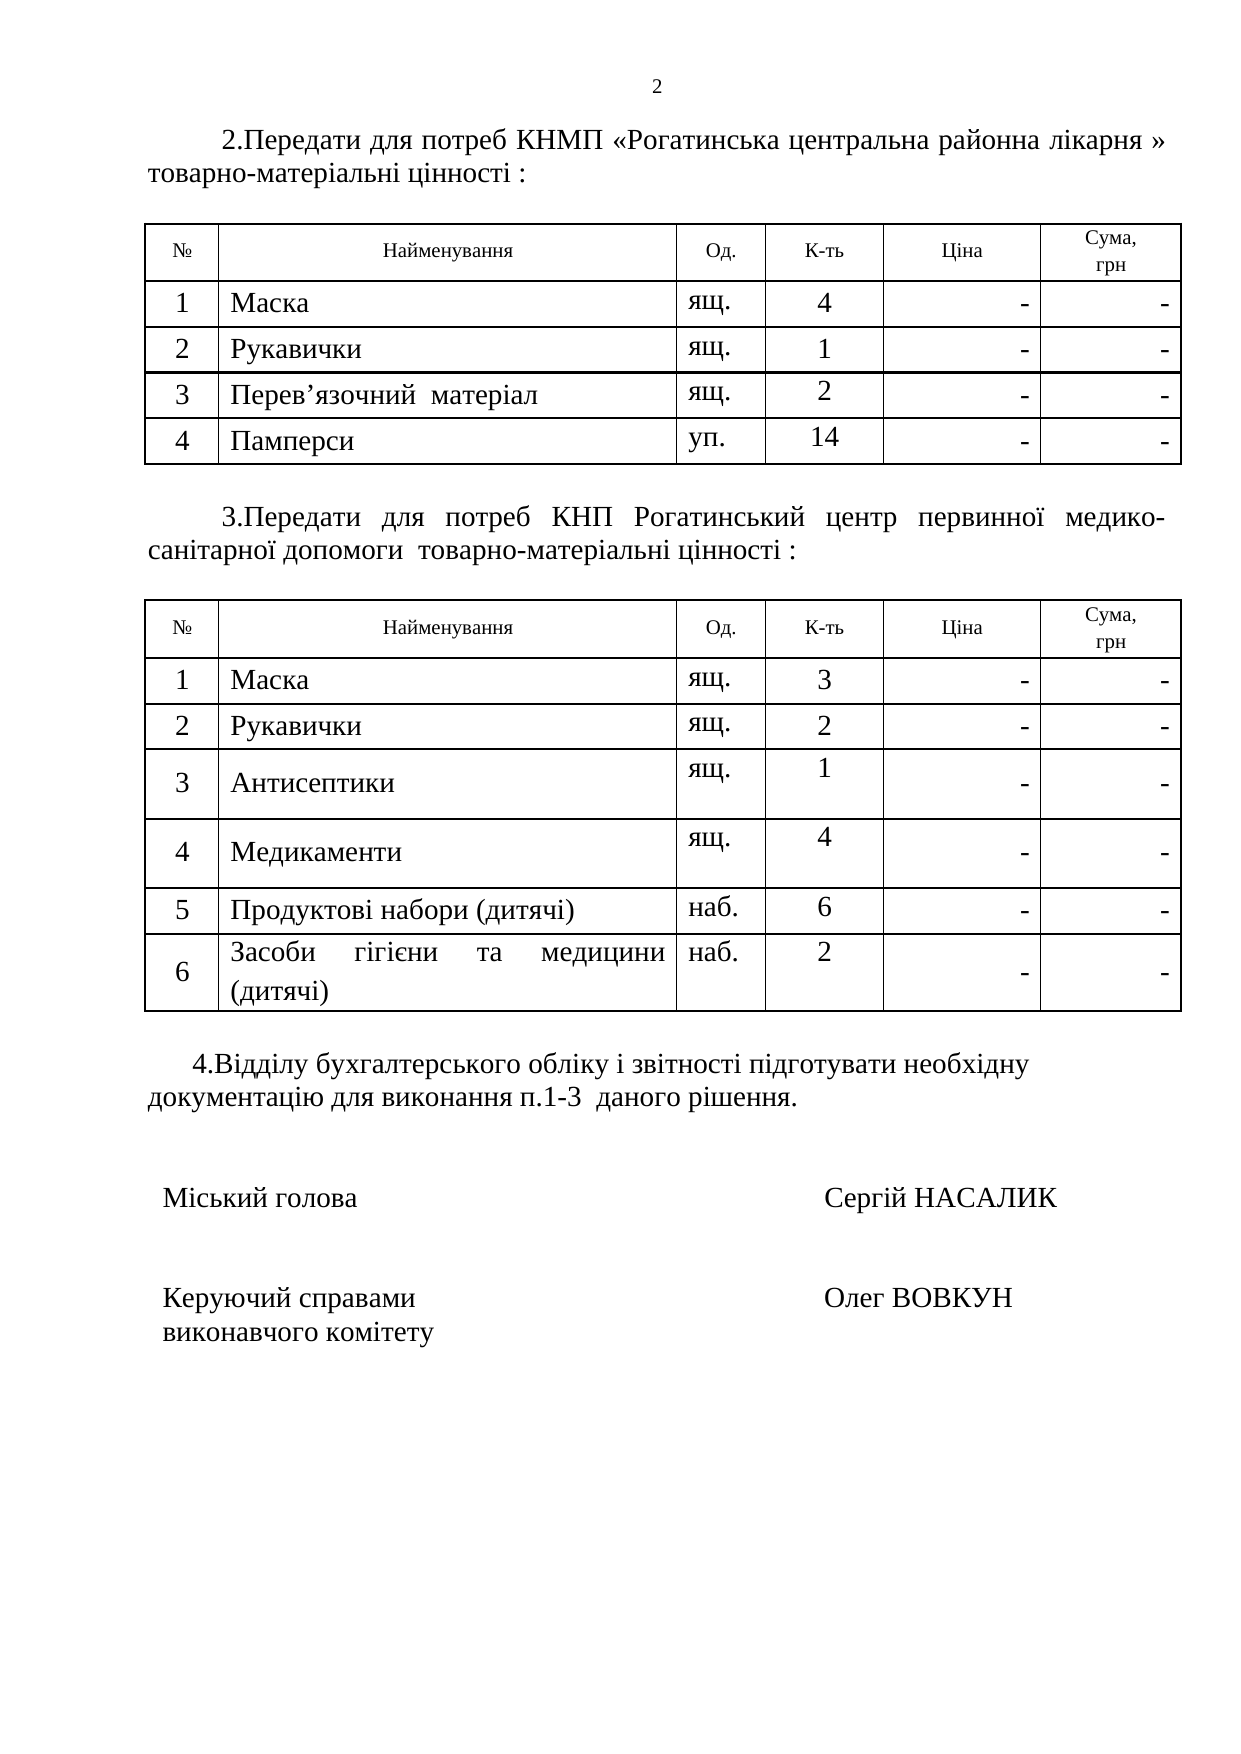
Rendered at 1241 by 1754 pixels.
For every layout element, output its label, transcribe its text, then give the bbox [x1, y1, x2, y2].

table_header Найменування [219, 601, 676, 657]
table_cell - [1041, 705, 1180, 748]
table_cell Рукавички [219, 705, 676, 748]
text 4.Відділу бухгалтерського обліку і звітності підготувати необхідну [192, 1046, 1167, 1079]
table_cell 2 [146, 328, 218, 371]
table_cell - [1041, 820, 1180, 887]
table_cell 3 [146, 374, 218, 417]
table_cell уп. [677, 419, 765, 463]
table_header Од. [677, 601, 765, 657]
table_cell 4 [146, 820, 218, 887]
table_header Сума, грн [1041, 601, 1180, 657]
table_cell наб. [677, 889, 765, 932]
table_cell 1 [766, 328, 883, 371]
table_cell Медикаменти [219, 820, 676, 887]
text Міський голова Сергій НАСАЛИК [148, 1180, 1167, 1213]
text 3.Передати для потреб КНП Рогатинський центр первинної медико-санітарної допомоги товарно-матеріальні цінності : [148, 499, 1167, 566]
table_cell - [1041, 659, 1180, 702]
table_cell 5 [146, 889, 218, 932]
table_header Од. [677, 225, 765, 280]
table_cell - [884, 889, 1040, 932]
table_cell Маска [219, 659, 676, 702]
table_cell 4 [146, 419, 218, 463]
table_cell - [1041, 889, 1180, 932]
table_cell 1 [146, 659, 218, 702]
table_cell - [884, 282, 1040, 326]
table_cell - [1041, 419, 1180, 463]
table_cell 1 [146, 282, 218, 326]
table_cell - [1041, 328, 1180, 371]
table_cell - [884, 659, 1040, 702]
table_header К-ть [766, 601, 883, 657]
text 2.Передати для потреб КНМП «Рогатинська центральна районна лікарня » товарно-матеріальні цінності : [148, 122, 1167, 189]
table_cell - [884, 374, 1040, 417]
table_cell 2 [766, 705, 883, 748]
table_cell ящ. [677, 659, 765, 702]
table_cell 6 [146, 935, 218, 1010]
table_cell ящ. [677, 705, 765, 748]
table_cell - [884, 328, 1040, 371]
table_cell Памперси [219, 419, 676, 463]
table_cell - [884, 820, 1040, 887]
text виконавчого комітету [148, 1314, 1167, 1348]
table_cell - [1041, 750, 1180, 817]
table_cell - [1041, 374, 1180, 417]
table_cell Антисептики [219, 750, 676, 817]
table_cell 6 [766, 889, 883, 932]
table_cell - [884, 935, 1040, 1010]
table_cell Засоби гігієни та медицини (дитячі) [219, 935, 676, 1010]
table_cell 14 [766, 419, 883, 463]
table_header Ціна [884, 225, 1040, 280]
table_header № [146, 601, 218, 657]
table_cell ящ. [677, 750, 765, 817]
text Керуючий справами Олег ВОВКУН [148, 1281, 1167, 1314]
table_cell Продуктові набори (дитячі) [219, 889, 676, 932]
table_header № [146, 225, 218, 280]
table_cell ящ. [677, 282, 765, 326]
table_cell - [1041, 935, 1180, 1010]
table_header К-ть [766, 225, 883, 280]
table_cell наб. [677, 935, 765, 1010]
text документацію для виконання п.1-3 даного рішення. [148, 1079, 1167, 1113]
table_cell Рукавички [219, 328, 676, 371]
table_cell ящ. [677, 820, 765, 887]
table_cell - [1041, 282, 1180, 326]
table_cell 2 [146, 705, 218, 748]
table_cell - [884, 705, 1040, 748]
table_cell - [884, 419, 1040, 463]
table_cell Перев’язочний матеріал [219, 374, 676, 417]
table_cell Маска [219, 282, 676, 326]
table_cell 4 [766, 282, 883, 326]
table_cell 1 [766, 750, 883, 817]
table_cell 3 [146, 750, 218, 817]
table_cell 4 [766, 820, 883, 887]
table_cell 2 [766, 374, 883, 417]
table_cell ящ. [677, 374, 765, 417]
table_header Ціна [884, 601, 1040, 657]
table_cell 3 [766, 659, 883, 702]
table_cell ящ. [677, 328, 765, 371]
table_cell 2 [766, 935, 883, 1010]
table_header Найменування [219, 225, 676, 280]
table_cell - [884, 750, 1040, 817]
table_header Сума, грн [1041, 225, 1180, 280]
